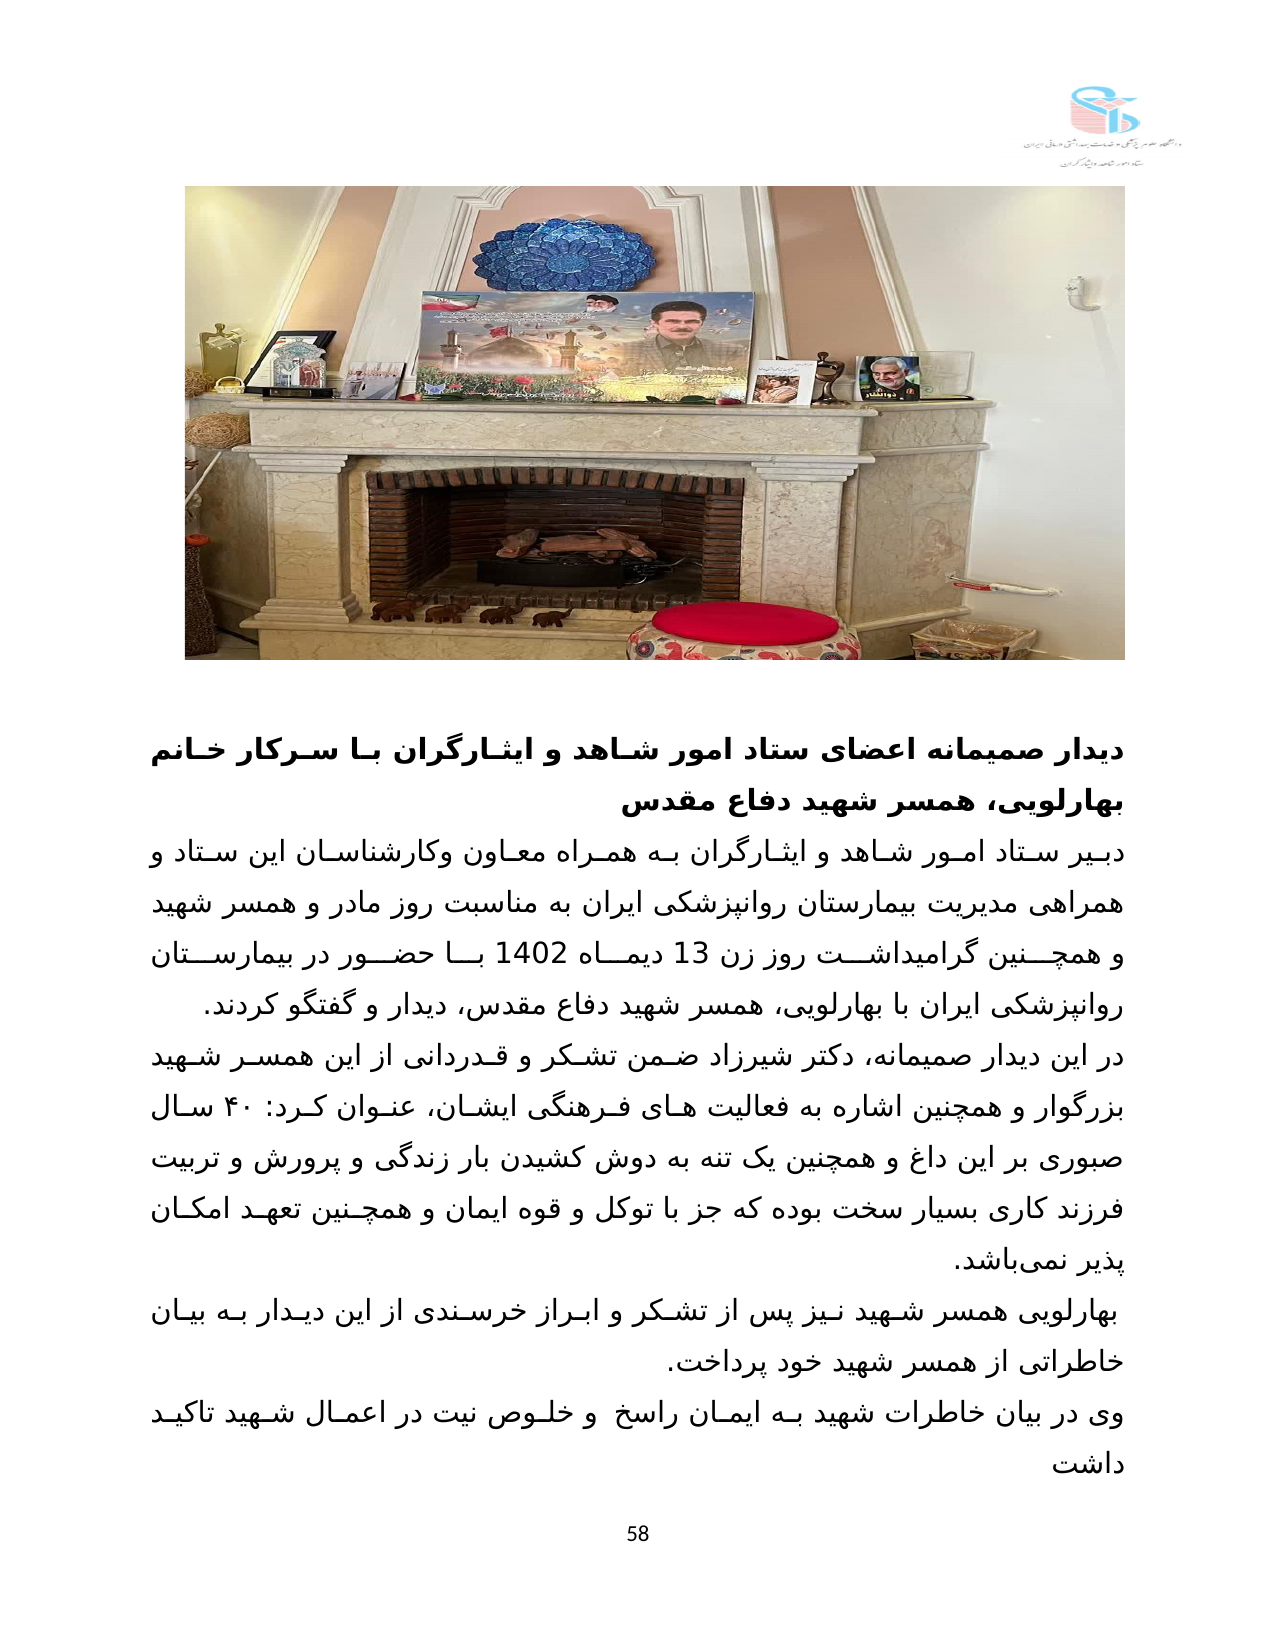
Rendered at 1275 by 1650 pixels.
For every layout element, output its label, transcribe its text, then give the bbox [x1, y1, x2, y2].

text وی در بیان خاطرات شهید به ایمان راسخ و خلوص نیت در اعمال شهید تاکید داشت [150, 1395, 1125, 1481]
text دبیر ستاد امور شاهد و ایثارگران به همراه معاون وکارشناسان این ستاد و همراهی مدیریت بیمارستان روانپزشکی ایران به مناسبت روز مادر و همسر شهید و همچنین گرامیداشت روز زن 13 دیماه 1402 با حضور در بیمارستان روانپزشکی ایران با بهارلویی، همسر شهید دفاع مقدس، دیدار و گفتگو کردند. [150, 834, 1125, 1021]
text در این دیدار صمیمانه، دکتر شیرزاد ضمن تشکر و قدردانی از این همسر شهید بزرگوار و همچنین اشاره به فعالیت های فرهنگی ایشان، عنوان کرد: ۴۰ سال صبوری بر این داغ و همچنین یک تنه به دوش کشیدن بار زندگی و پرورش و تربیت فرزند کاری بسیار سخت بوده که جز با توکل و قوه ایمان و همچنین تعهد امکان پذیر نمی‌باشد. [150, 1038, 1125, 1276]
picture [1000, 79, 1192, 173]
text دیدار صمیمانه اعضای ستاد امور شاهد و ایثارگران با سرکار خانم بهارلویی، همسر شهید دفاع مقدس [150, 733, 1125, 817]
text بهارلویی همسر شهید نیز پس از تشکر و ابراز خرسندی از این دیدار به بیان خاطراتی از همسر شهید خود پرداخت. [150, 1293, 1125, 1378]
picture [184, 186, 1125, 660]
